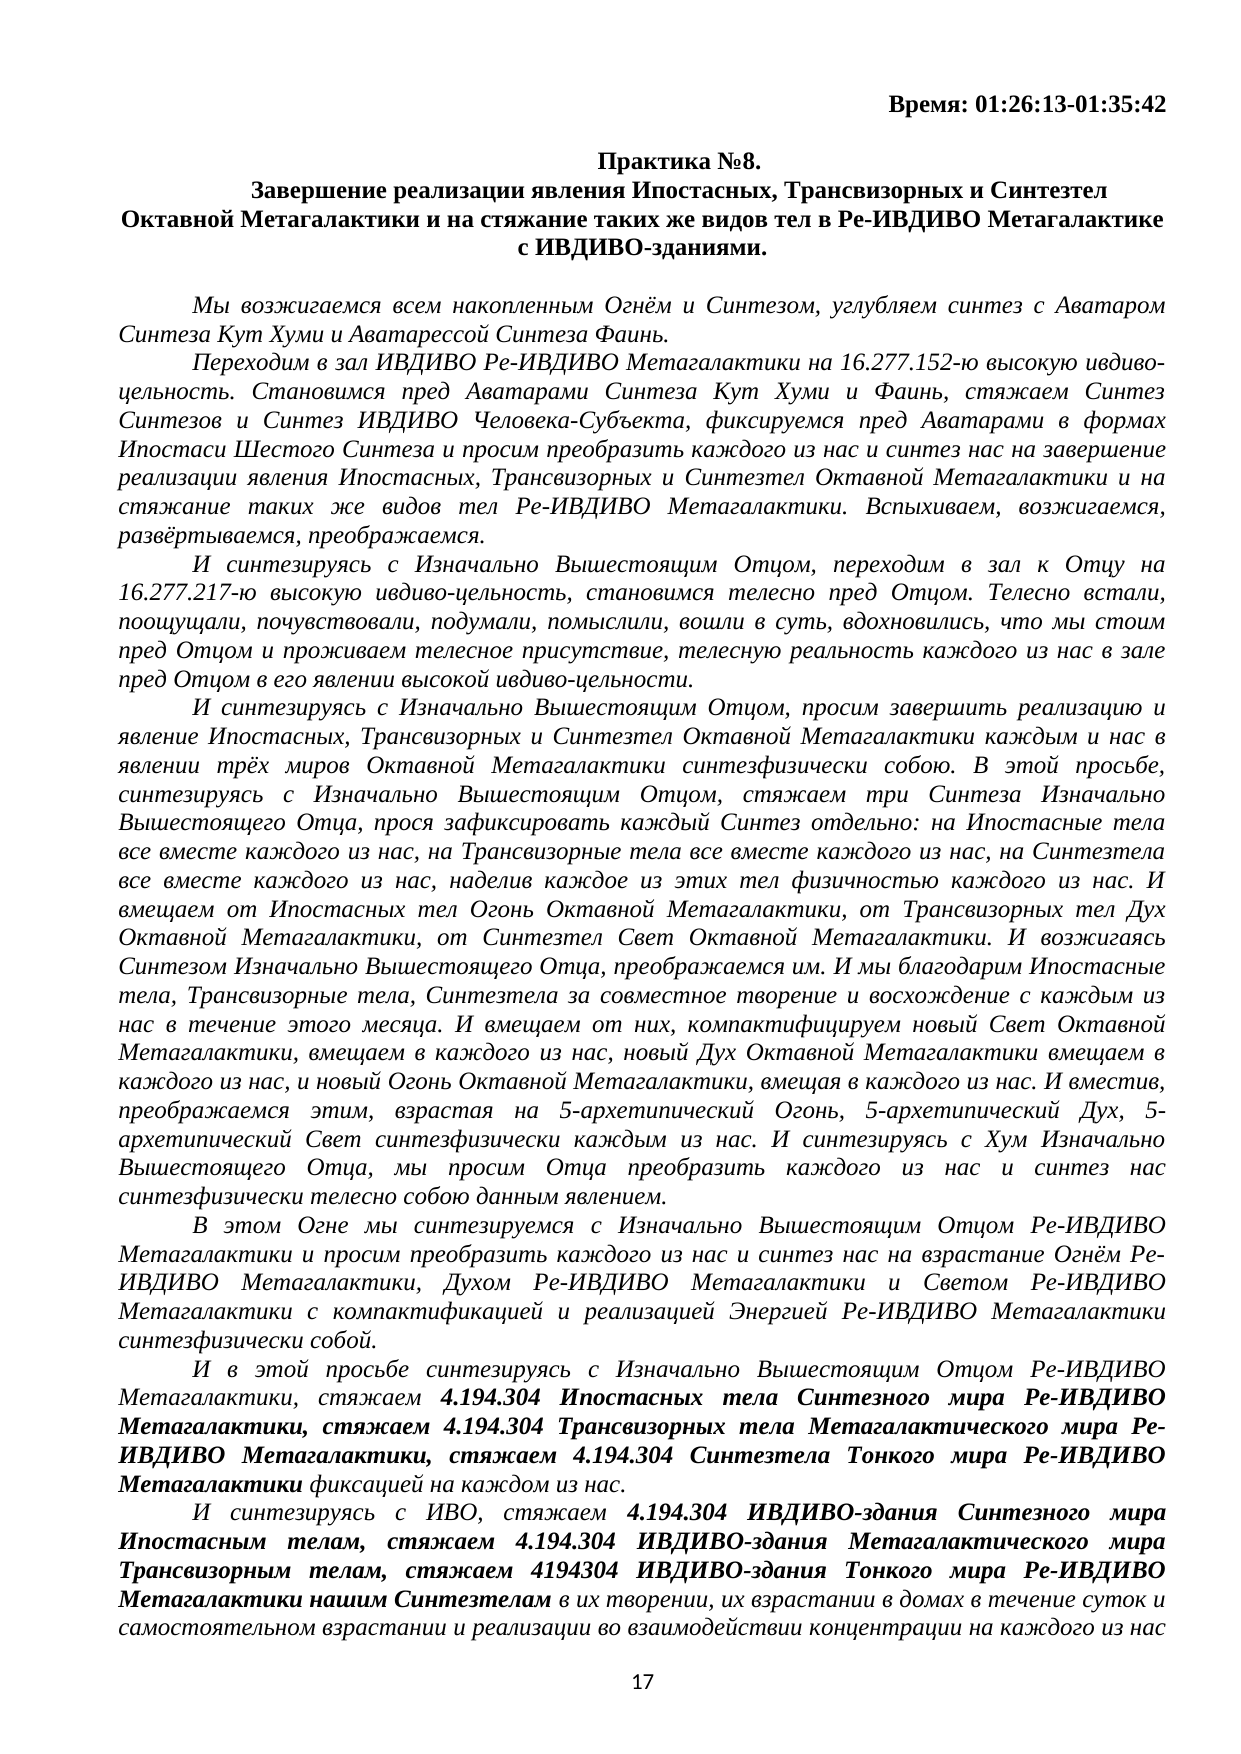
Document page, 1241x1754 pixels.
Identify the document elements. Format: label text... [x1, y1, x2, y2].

text И синтезируясь с Изначально Вышестоящим Отцом, просим завершить реализацию и явление Ипостасных, Трансвизорных и Синтезтел Октавной Метагалактики каждым и нас в явлении трёх миров Октавной Метагалактики синтезфизически собою. В этой просьбе, синтезируясь с Изначально Вышестоящим Отцом, стяжаем три Синтеза Изначально Вышестоящего Отца, прося зафиксировать каждый Синтез отдельно: на Ипостасные тела все вместе каждого из нас, на Трансвизорные тела все вместе каждого из нас, на Синтезтела все вместе каждого из нас, наделив каждое из этих тел физичностью каждого из нас. И вмещаем от Ипостасных тел Огонь Октавной Метагалактики, от Трансвизорных тел Дух Октавной Метагалактики, от Синтезтел Свет Октавной Метагалактики. И возжигаясь Синтезом Изначально Вышестоящего Отца, преображаемся им. И мы благодарим Ипостасные тела, Трансвизорные тела, Синтезтела за совместное творение и восхождение с каждым из нас в течение этого месяца. И вмещаем от них, компактифицируем новый Свет Октавной Метагалактики, вмещаем в каждого из нас, новый Дух Октавной Метагалактики вмещаем в каждого из нас, и новый Огонь Октавной Метагалактики, вмещая в каждого из нас. И вместив, преображаемся этим, взрастая на 5-архетипический Огонь, 5-архетипический Дух, 5-архетипический Свет синтезфизически каждым из нас. И синтезируясь с Хум Изначально Вышестоящего Отца, мы просим Отца преобразить каждого из нас и синтез нас синтезфизически телесно собою данным явлением. [118, 692, 1167, 1210]
text И синтезируясь с Изначально Вышестоящим Отцом, переходим в зал к Отцу на 16.277.217-ю высокую ивдиво-цельность, становимся телесно пред Отцом. Телесно встали, поощущали, почувствовали, подумали, помыслили, вошли в суть, вдохновились, что мы стоим пред Отцом и проживаем телесное присутствие, телесную реальность каждого из нас в зале пред Отцом в его явлении высокой ивдиво-цельности. [118, 549, 1167, 692]
text Мы возжигаемся всем накопленным Огнём и Синтезом, углубляем синтез с Аватаром Синтеза Кут Хуми и Аватарессой Синтеза Фаинь. [118, 290, 1167, 347]
text Практика №8. [118, 146, 1167, 175]
text Время: 01:26:13-01:35:42 [118, 89, 1167, 117]
text Завершение реализации явления Ипостасных, Трансвизорных и Синтезтел Октавной Метагалактики и на стяжание таких же видов тел в Ре-ИВДИВО Метагалактике с ИВДИВО-зданиями. [118, 175, 1167, 261]
text И в этой просьбе синтезируясь с Изначально Вышестоящим Отцом Ре-ИВДИВО Метагалактики, стяжаем 4.194.304 Ипостасных тела Синтезного мира Ре-ИВДИВО Метагалактики, стяжаем 4.194.304 Трансвизорных тела Метагалактического мира Ре-ИВДИВО Метагалактики, стяжаем 4.194.304 Синтезтела Тонкого мира Ре-ИВДИВО Метагалактики фиксацией на каждом из нас. [118, 1354, 1167, 1497]
text Переходим в зал ИВДИВО Ре-ИВДИВО Метагалактики на 16.277.152-ю высокую ивдиво-цельность. Становимся пред Аватарами Синтеза Кут Хуми и Фаинь, стяжаем Синтез Синтезов и Синтез ИВДИВО Человека-Субъекта, фиксируемся пред Аватарами в формах Ипостаси Шестого Синтеза и просим преобразить каждого из нас и синтез нас на завершение реализации явления Ипостасных, Трансвизорных и Синтезтел Октавной Метагалактики и на стяжание таких же видов тел Ре-ИВДИВО Метагалактики. Вспыхиваем, возжигаемся, развёртываемся, преображаемся. [118, 347, 1167, 549]
text В этом Огне мы синтезируемся с Изначально Вышестоящим Отцом Ре-ИВДИВО Метагалактики и просим преобразить каждого из нас и синтез нас на взрастание Огнём Ре-ИВДИВО Метагалактики, Духом Ре-ИВДИВО Метагалактики и Светом Ре-ИВДИВО Метагалактики с компактификацией и реализацией Энергией Ре-ИВДИВО Метагалактики синтезфизически собой. [118, 1210, 1167, 1354]
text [118, 1497, 1167, 1641]
